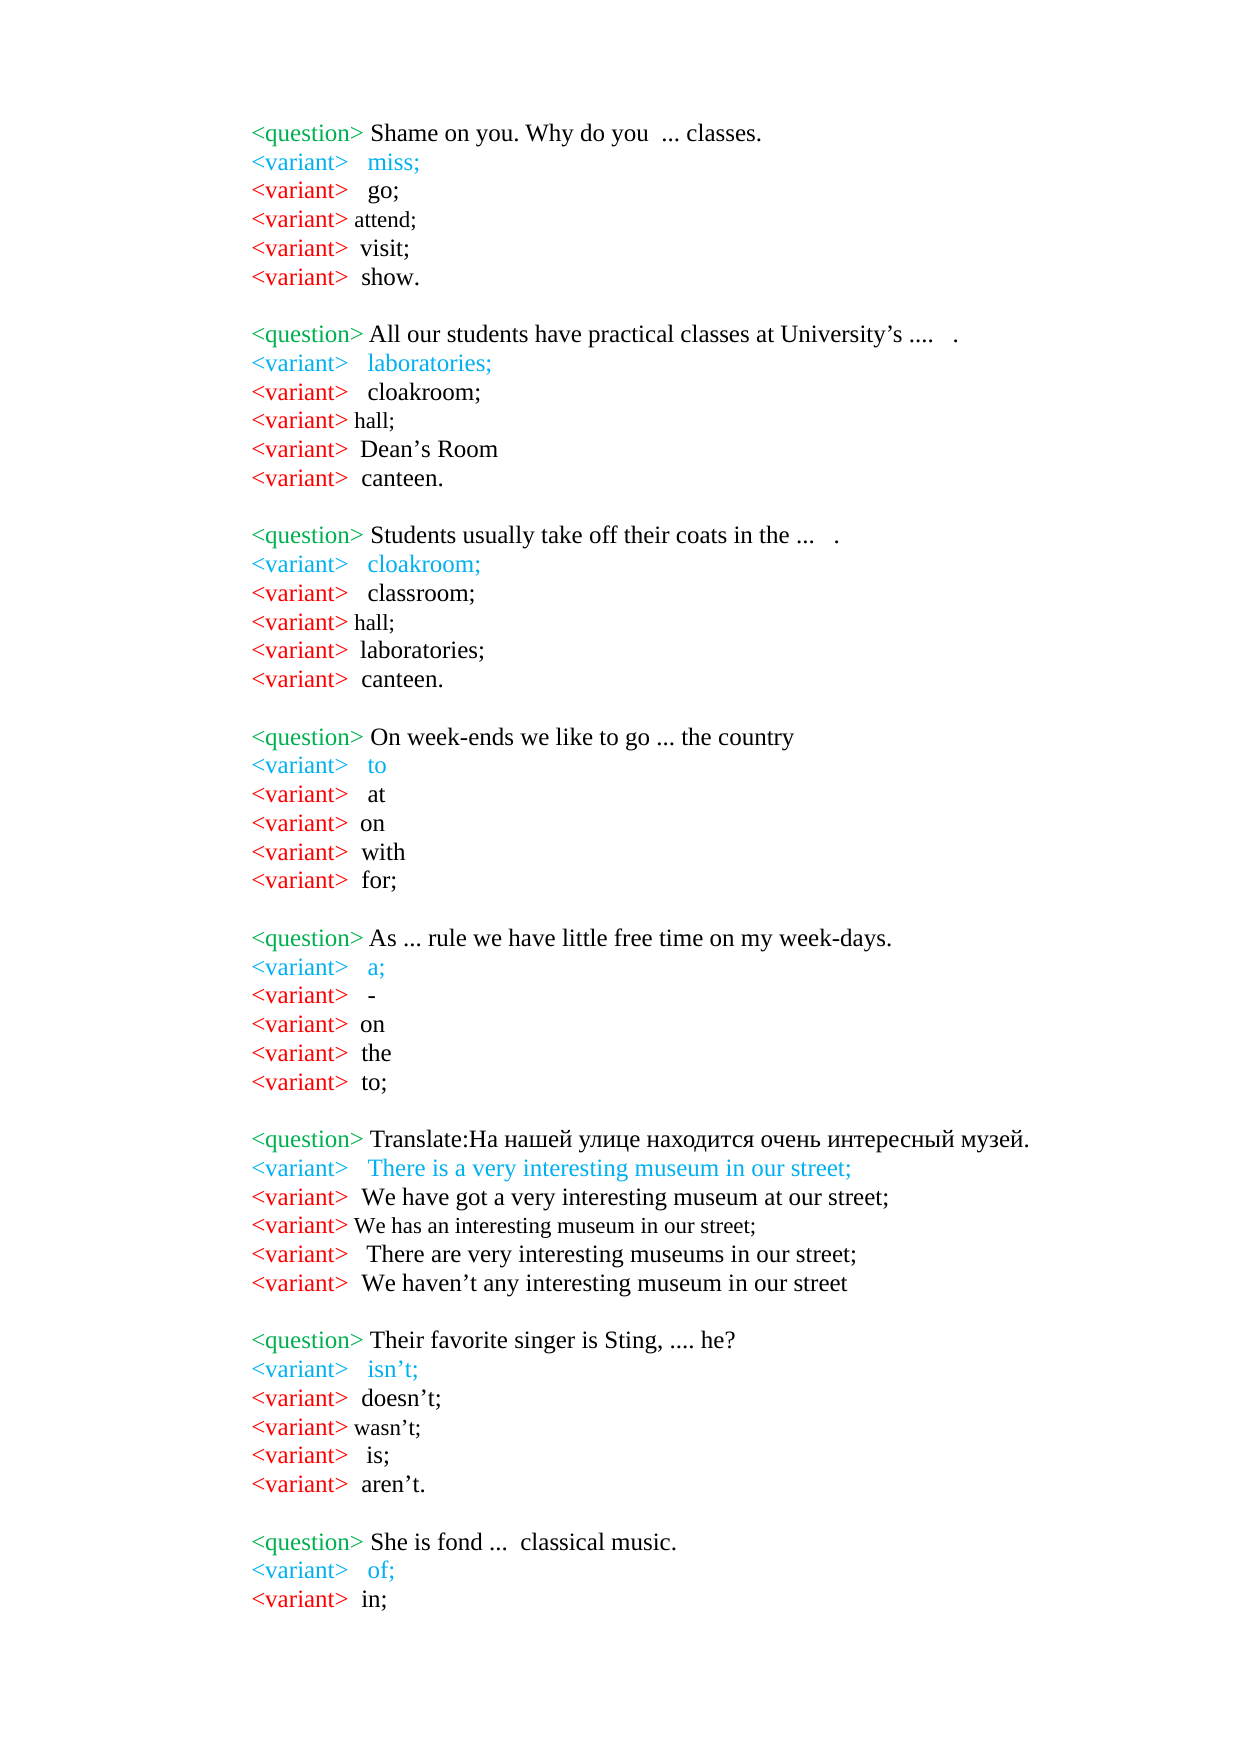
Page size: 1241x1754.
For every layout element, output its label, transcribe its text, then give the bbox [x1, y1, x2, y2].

text <question> Translate:На нашей улице находится очень интересный музей. [177, 1124, 1152, 1153]
text <variant> We haven’t any interesting museum in our street [177, 1268, 1152, 1297]
text <variant> of; [177, 1556, 1152, 1584]
text <variant> wasn’t; [177, 1412, 1152, 1441]
text <variant> in; [177, 1584, 1152, 1613]
text <variant> at [177, 779, 1152, 808]
text <question> All our students have practical classes at University’s .... . [177, 319, 1152, 348]
text <variant> We has an interesting museum in our street; [177, 1211, 1152, 1239]
text <variant> There are very interesting museums in our street; [177, 1239, 1152, 1268]
text <variant> cloakroom; [177, 549, 1152, 578]
text <variant> on [177, 1009, 1152, 1038]
text <question> Shame on you. Why do you ... classes. [177, 118, 1152, 147]
text <variant> canteen. [177, 664, 1152, 693]
text <variant> a; [177, 952, 1152, 981]
text <variant> We have got a very interesting museum at our street; [177, 1182, 1152, 1211]
text <variant> on [177, 808, 1152, 837]
text <variant> laboratories; [177, 636, 1152, 664]
text <variant> hall; [177, 607, 1152, 636]
text <variant> to [177, 751, 1152, 779]
text <variant> Dean’s Room [177, 434, 1152, 463]
text <question> She is fond ... classical music. [177, 1527, 1152, 1556]
text <variant> miss; [177, 147, 1152, 176]
text <variant> cloakroom; [177, 377, 1152, 406]
text <variant> visit; [177, 233, 1152, 262]
text <variant> canteen. [177, 463, 1152, 492]
text <variant> with [177, 837, 1152, 866]
text <variant> for; [177, 866, 1152, 894]
text <variant> to; [177, 1067, 1152, 1096]
text <variant> hall; [177, 406, 1152, 434]
text <variant> laboratories; [177, 348, 1152, 377]
text <question> Students usually take off their coats in the ... . [177, 521, 1152, 549]
text <question> On week-ends we like to go ... the country [177, 722, 1152, 751]
text <variant> - [177, 981, 1152, 1009]
text <variant> aren’t. [177, 1469, 1152, 1498]
text <variant> classroom; [177, 578, 1152, 607]
text <variant> There is a very interesting museum in our street; [177, 1153, 1152, 1182]
text <question> As ... rule we have little free time on my week-days. [177, 923, 1152, 952]
text <variant> attend; [177, 204, 1152, 233]
text <variant> doesn’t; [177, 1383, 1152, 1412]
text <question> Their favorite singer is Sting, .... he? [177, 1326, 1152, 1354]
text <variant> go; [177, 176, 1152, 204]
text <variant> the [177, 1038, 1152, 1067]
text <variant> is; [177, 1441, 1152, 1469]
text <variant> show. [177, 262, 1152, 291]
text <variant> isn’t; [177, 1354, 1152, 1383]
